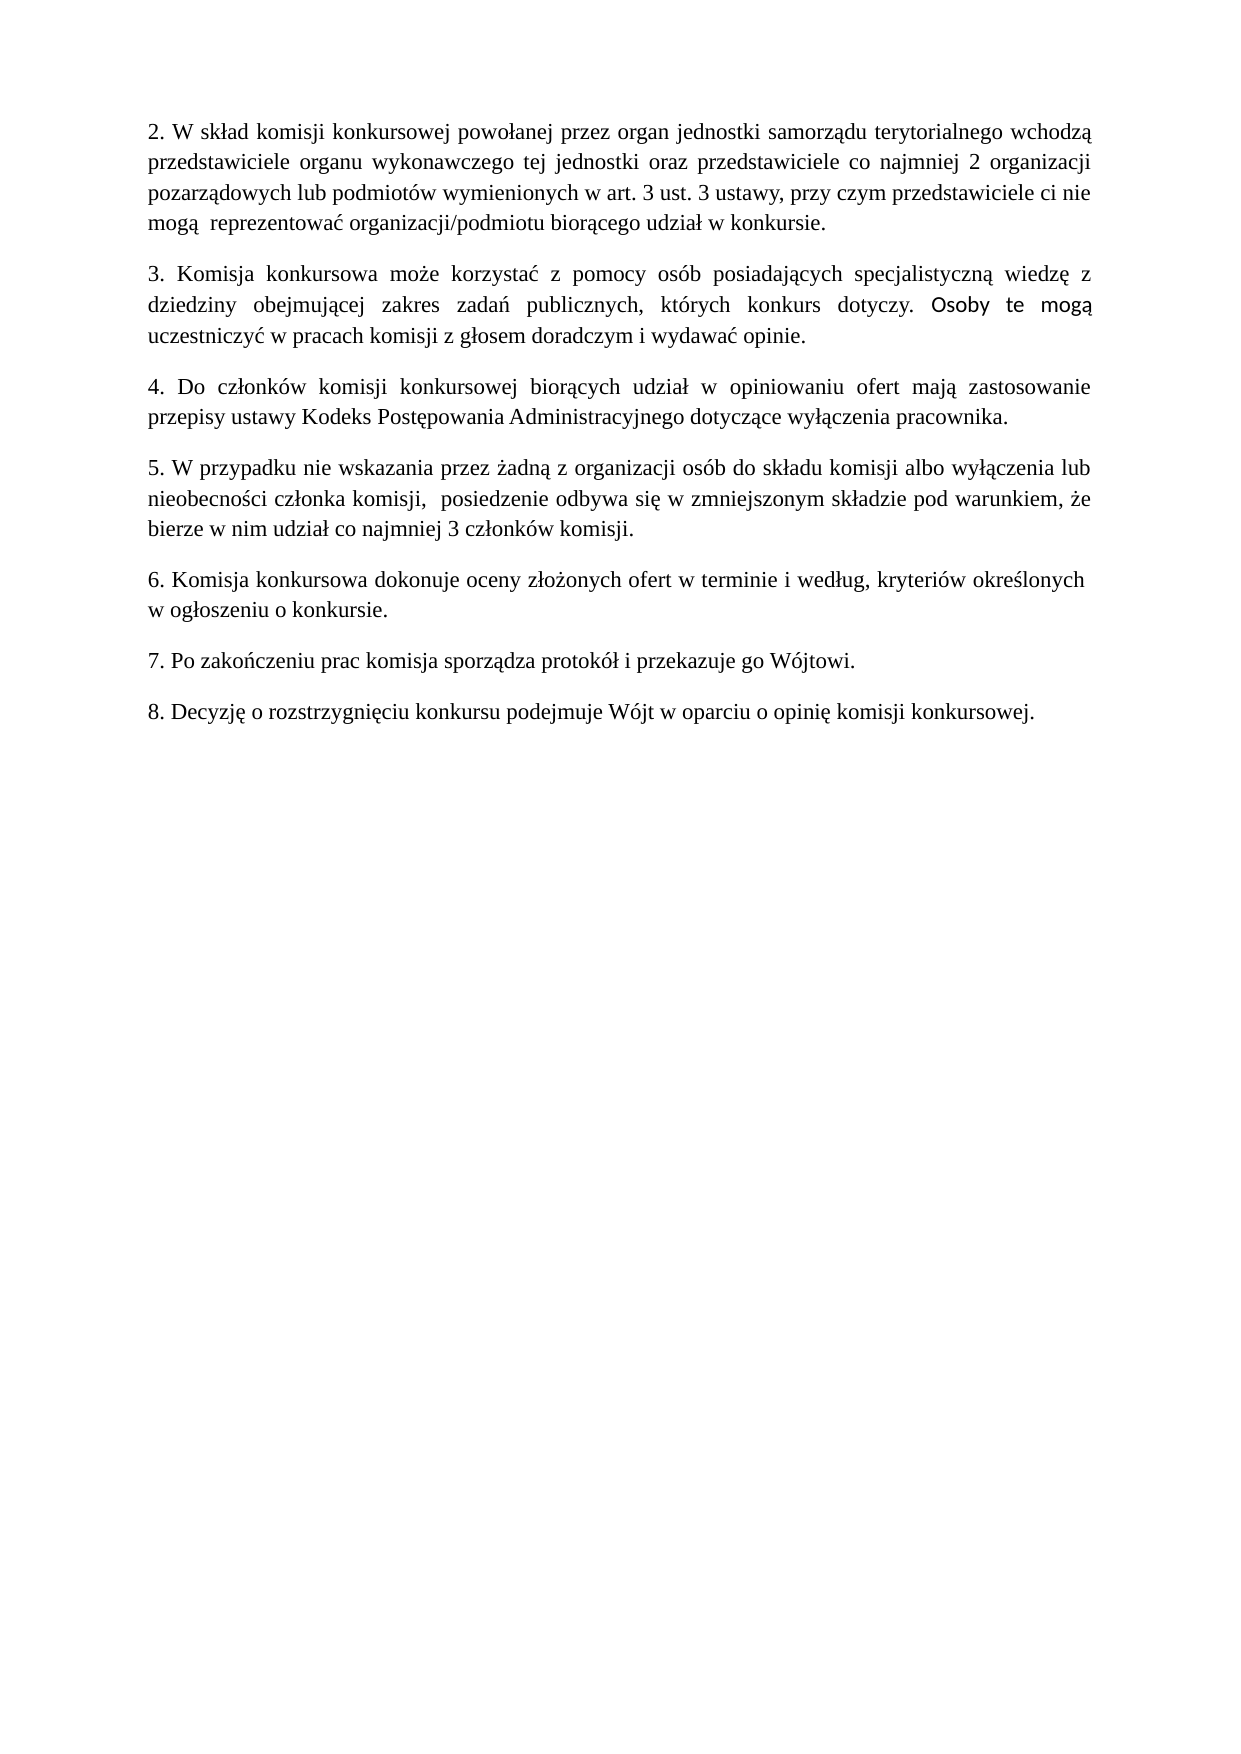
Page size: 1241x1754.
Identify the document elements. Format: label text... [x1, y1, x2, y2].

text 8. Decyzję o rozstrzygnięciu konkursu podejmuje Wójt w oparciu o opinię komisji konkursowej. [148, 698, 1093, 724]
text 6. Komisja konkursowa dokonuje oceny złożonych ofert w terminie i według, kryteriów określonych w ogłoszeniu o konkursie. [148, 566, 1093, 622]
text 2. W skład komisji konkursowej powołanej przez organ jednostki samorządu terytorialnego wchodzą przedstawiciele organu wykonawczego tej jednostki oraz przedstawiciele co najmniej 2 organizacji pozarządowych lub podmiotów wymienionych w art. 3 ust. 3 ustawy, przy czym przedstawiciele ci nie mogą reprezentować organizacji/podmiotu biorącego udział w konkursie. [148, 118, 1093, 235]
text 3. Komisja konkursowa może korzystać z pomocy osób posiadających specjalistyczną wiedzę z dziedziny obejmującej zakres zadań publicznych, których konkurs dotyczy. Osoby te mogą uczestniczyć w pracach komisji z głosem doradczym i wydawać opinie. [148, 260, 1093, 348]
text 7. Po zakończeniu prac komisja sporządza protokół i przekazuje go Wójtowi. [148, 647, 1093, 673]
text 5. W przypadku nie wskazania przez żadną z organizacji osób do składu komisji albo wyłączenia lub nieobecności członka komisji, posiedzenie odbywa się w zmniejszonym składzie pod warunkiem, że bierze w nim udział co najmniej 3 członków komisji. [148, 454, 1093, 541]
text 4. Do członków komisji konkursowej biorących udział w opiniowaniu ofert mają zastosowanie przepisy ustawy Kodeks Postępowania Administracyjnego dotyczące wyłączenia pracownika. [148, 373, 1093, 430]
